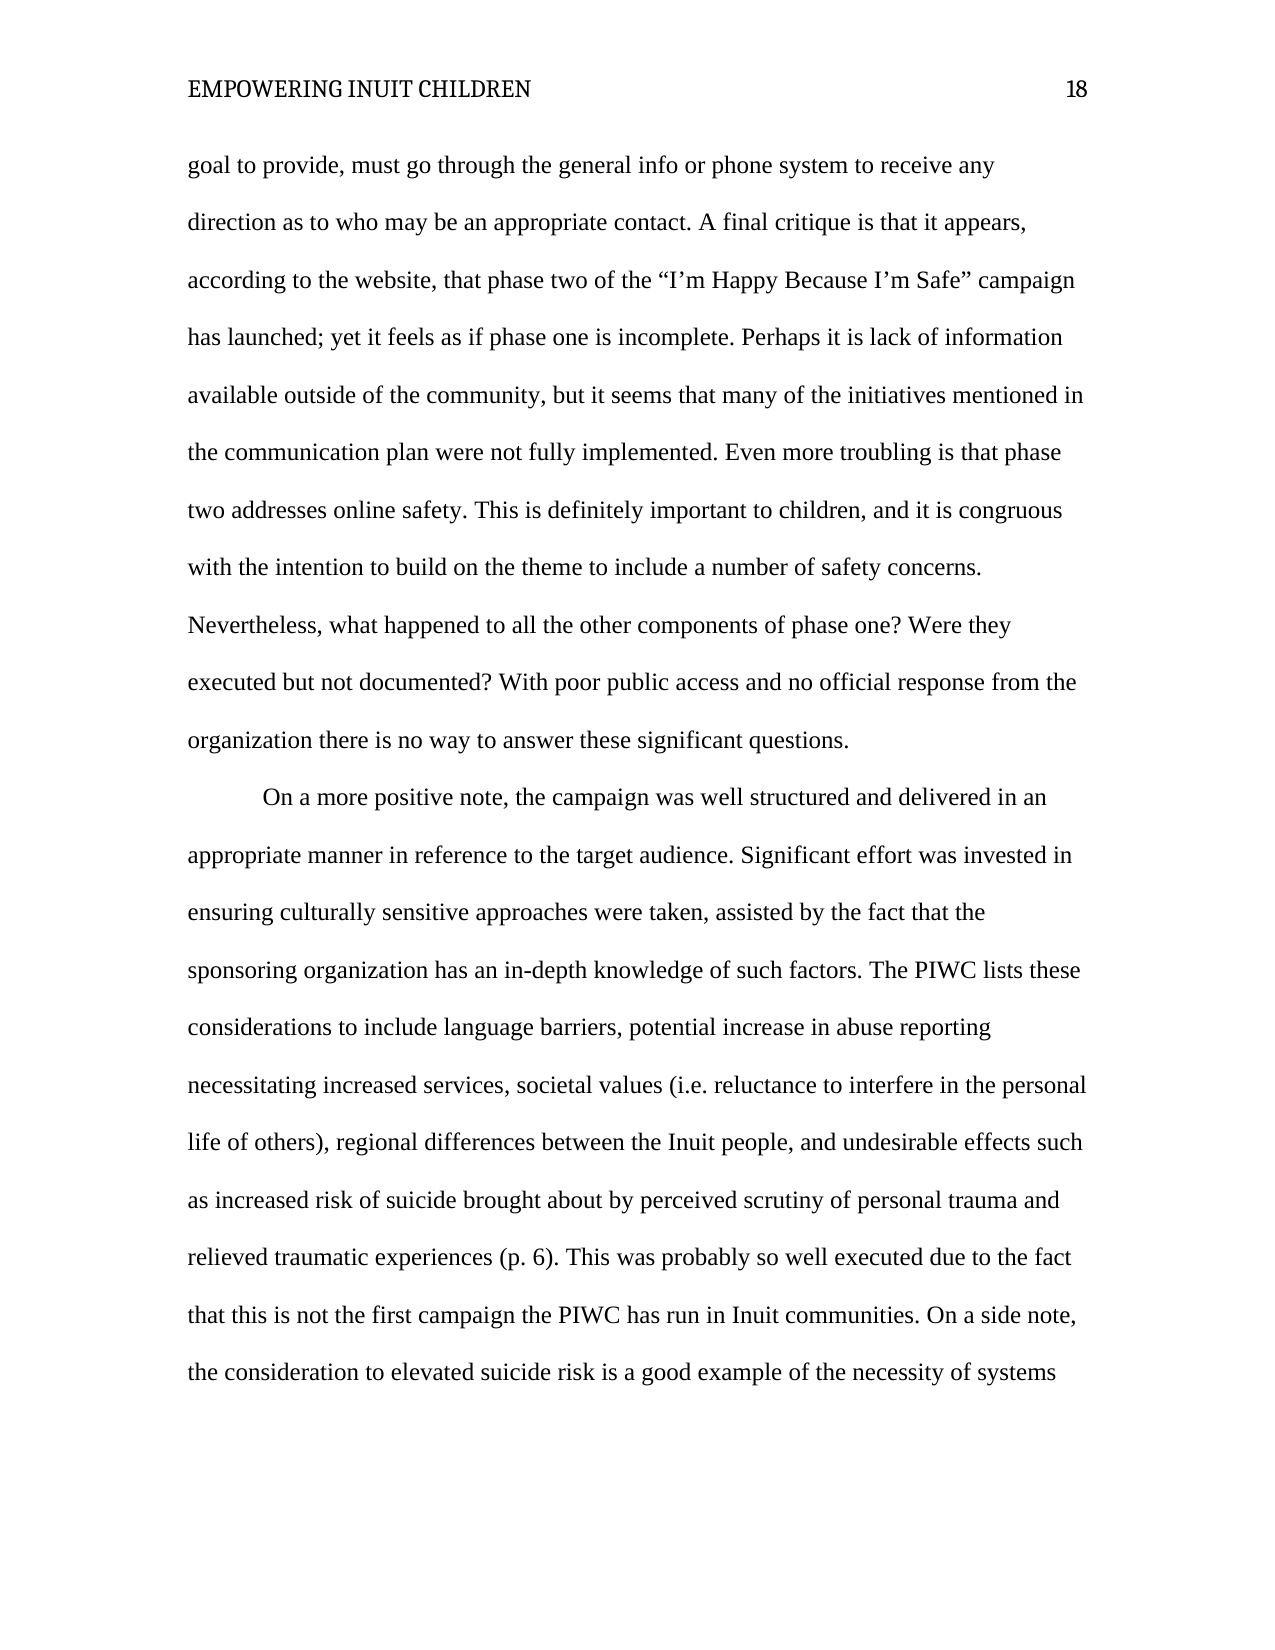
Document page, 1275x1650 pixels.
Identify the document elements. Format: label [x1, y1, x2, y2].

text [187, 150, 1087, 754]
text [187, 782, 1087, 1386]
